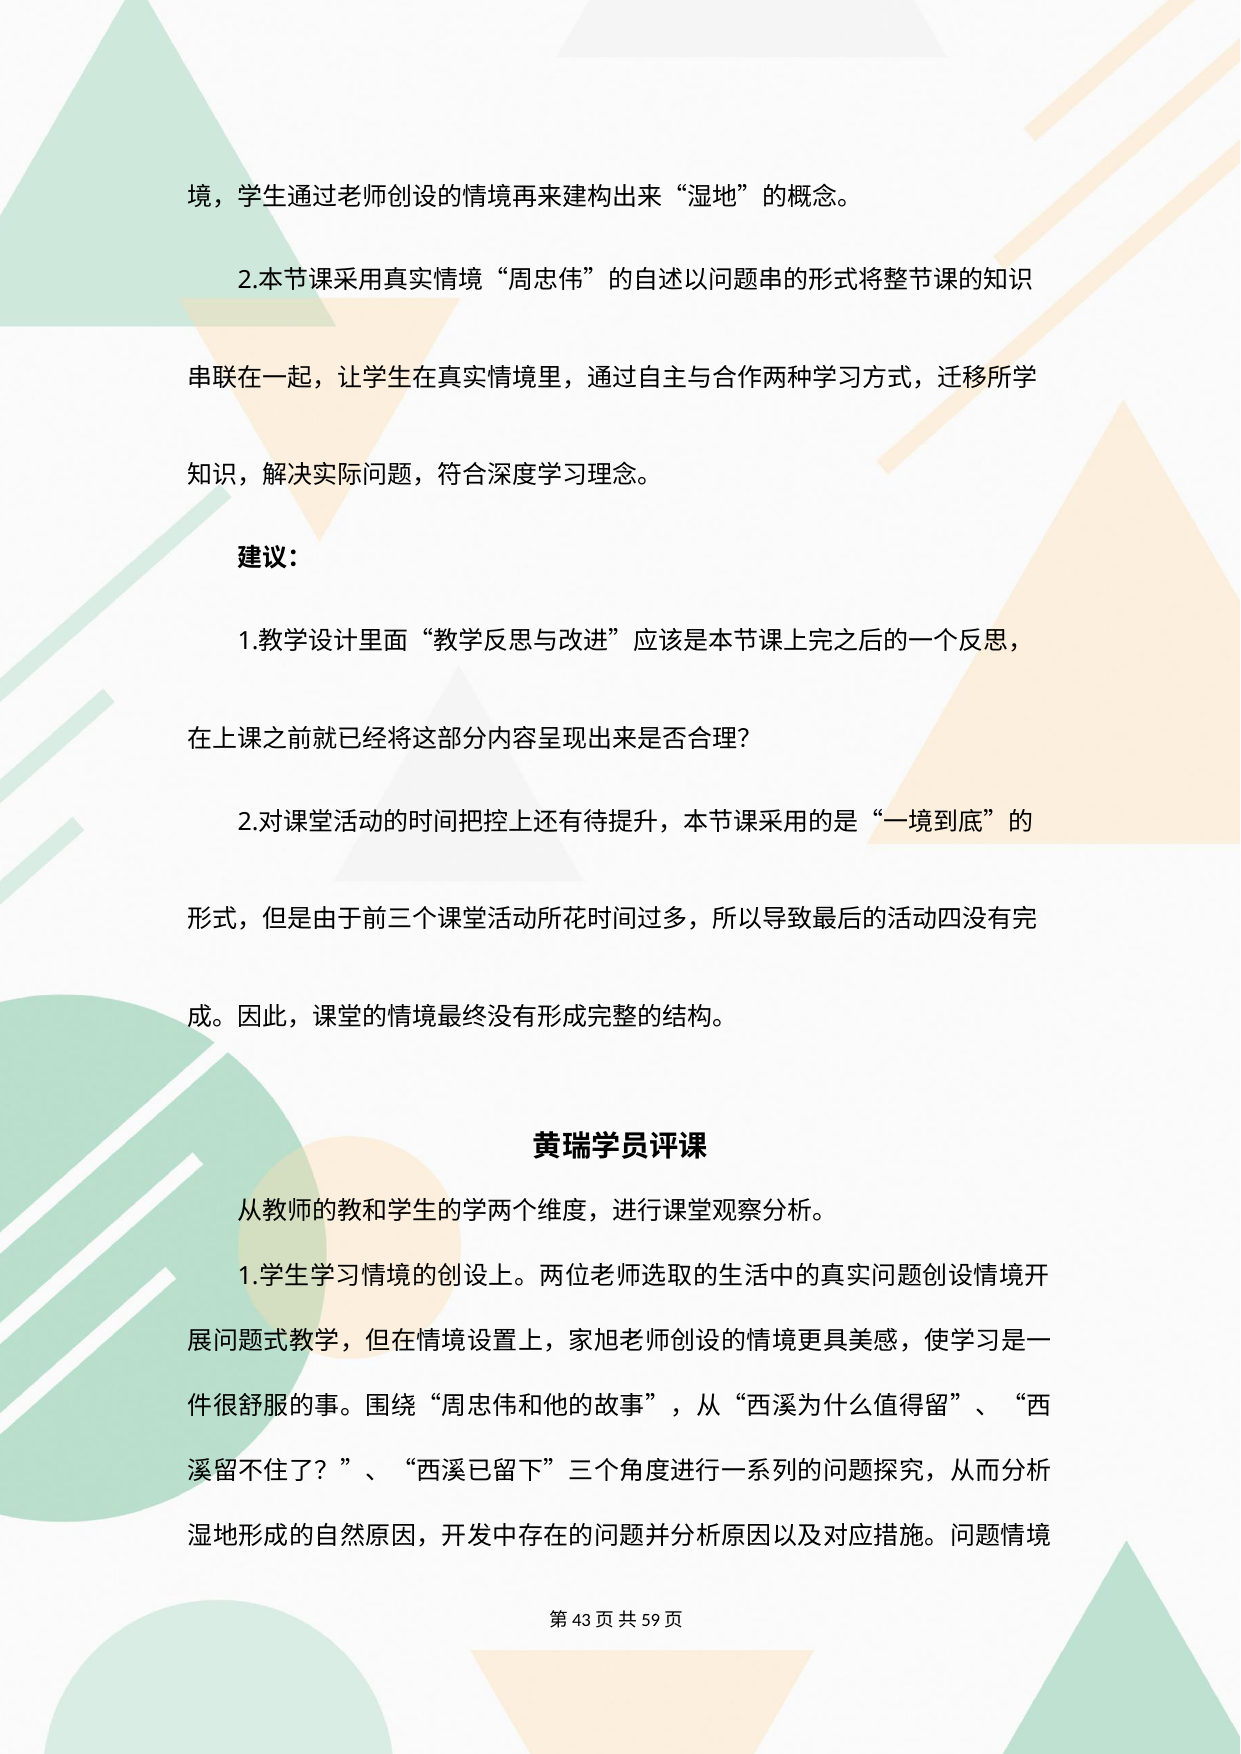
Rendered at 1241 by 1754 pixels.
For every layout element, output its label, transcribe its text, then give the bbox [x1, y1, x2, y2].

text 2.对课堂活动的时间把控上还有待提升，本节课采用的是“一境到底”的形式，但是由于前三个课堂活动所花时间过多，所以导致最后的活动四没有完成。因此，课堂的情境最终没有形成完整的结构。 [187, 787, 1053, 1047]
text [187, 1241, 1053, 1566]
text 从教师的教和学生的学两个维度，进行课堂观察分析。 [187, 1176, 1053, 1241]
text 2.本节课采用真实情境“周忠伟”的自述以问题串的形式将整节课的知识串联在一起，让学生在真实情境里，通过自主与合作两种学习方式，迁移所学知识，解决实际问题，符合深度学习理念。 [187, 245, 1053, 505]
text 黄瑞学员评课 [187, 1111, 1053, 1176]
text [187, 162, 1053, 227]
text 1.教学设计里面“教学反思与改进”应该是本节课上完之后的一个反思，在上课之前就已经将这部分内容呈现出来是否合理？ [187, 606, 1053, 769]
text 建议： [187, 523, 1053, 588]
picture [0, 0, 1241, 1754]
